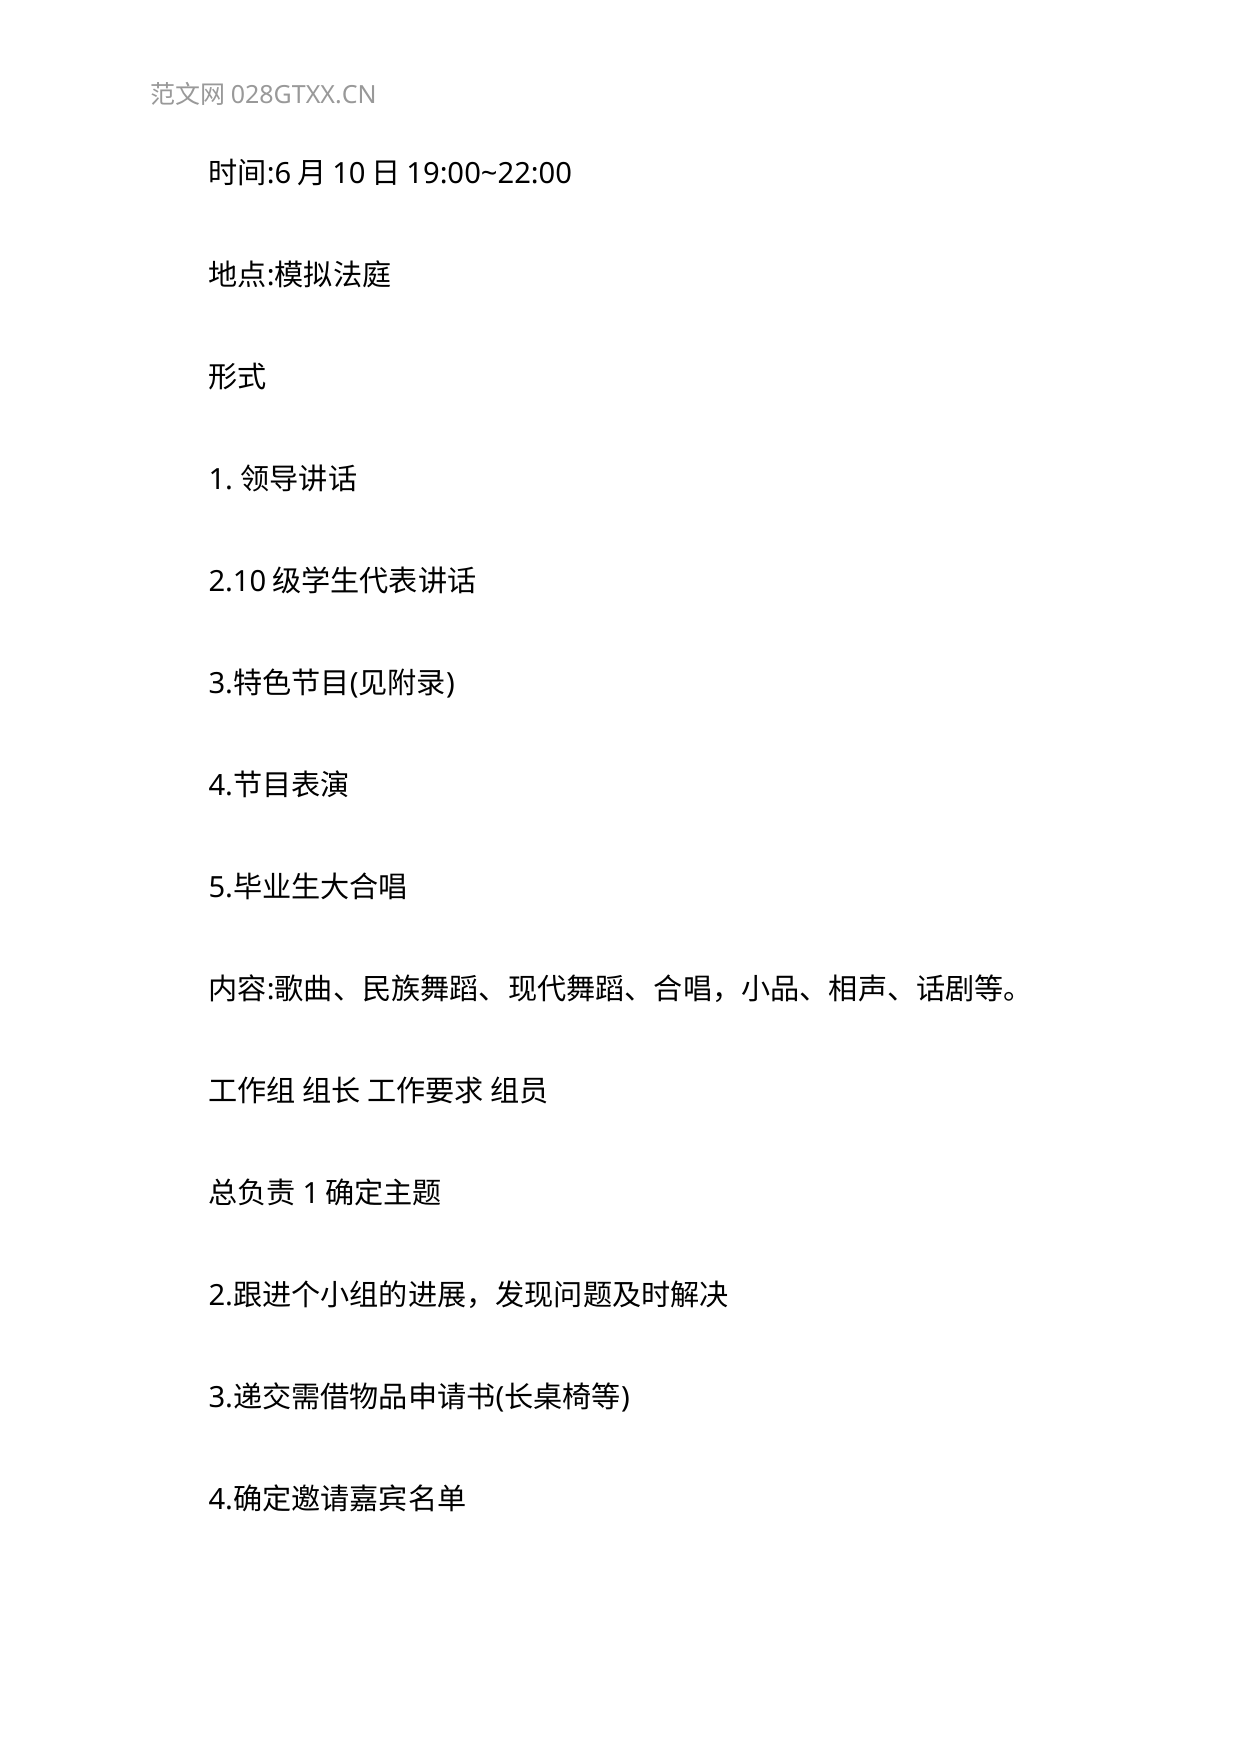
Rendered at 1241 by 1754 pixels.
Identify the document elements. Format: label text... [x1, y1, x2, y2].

text 4.确定邀请嘉宾名单 [150, 1475, 1090, 1518]
text 工作组 组长 工作要求 组员 [150, 1068, 1090, 1110]
text 1. 领导讲话 [150, 456, 1090, 498]
text 2.跟进个小组的进展，发现问题及时解决 [150, 1271, 1090, 1314]
text 形式 [150, 354, 1090, 396]
text 3.递交需借物品申请书(长桌椅等) [150, 1373, 1090, 1416]
text 3.特色节目(见附录) [150, 660, 1090, 702]
text 时间:6月10日19:00~22:00 [150, 150, 1090, 192]
text 总负责 1确定主题 [150, 1169, 1090, 1212]
text 地点:模拟法庭 [150, 252, 1090, 294]
text 5.毕业生大合唱 [150, 864, 1090, 906]
text 内容:歌曲、民族舞蹈、现代舞蹈、合唱，小品、相声、话剧等。 [150, 966, 1090, 1008]
text 4.节目表演 [150, 762, 1090, 804]
text 2.10级学生代表讲话 [150, 558, 1090, 600]
